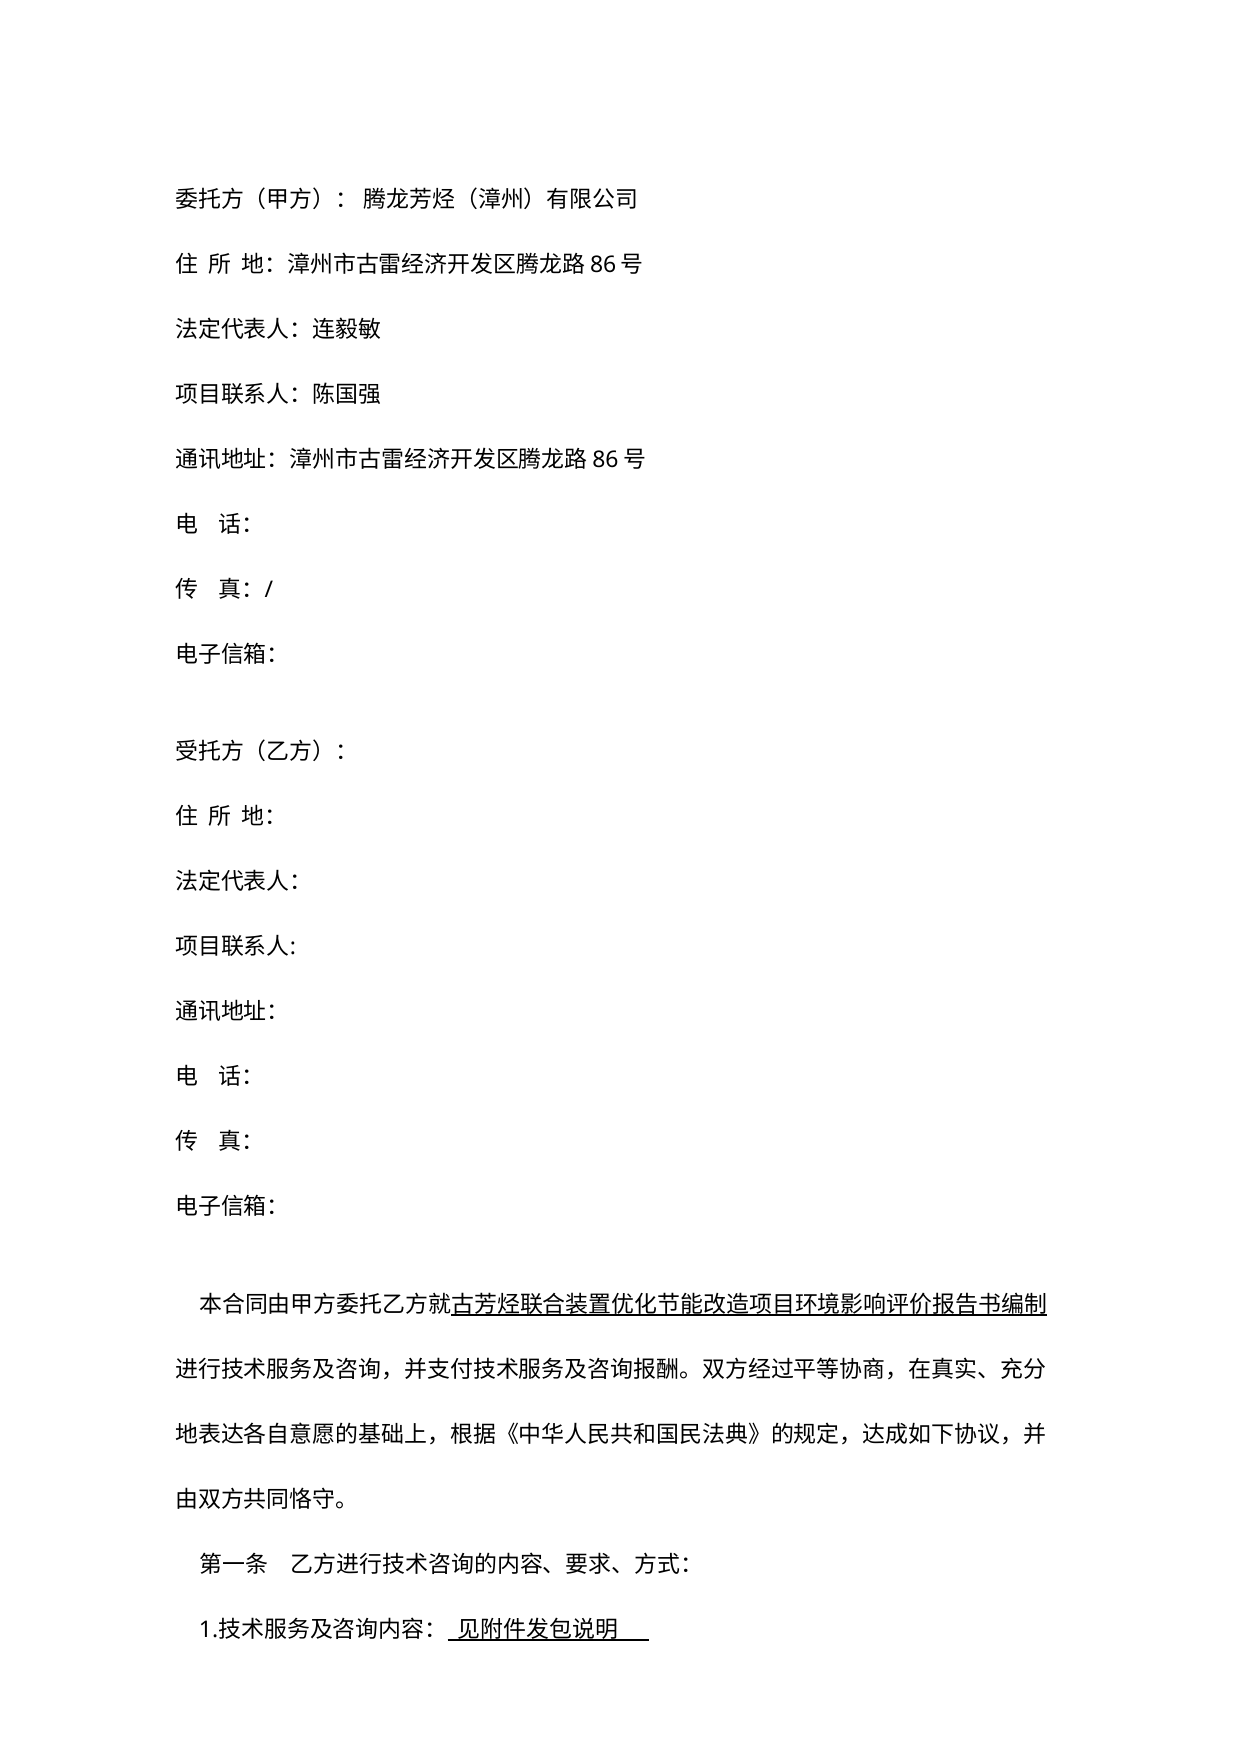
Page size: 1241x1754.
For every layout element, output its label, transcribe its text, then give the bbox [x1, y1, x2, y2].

text 法定代表人： [175, 847, 1065, 912]
text 传 真：/ [175, 555, 1065, 620]
text 法定代表人：连毅敏 [175, 295, 1065, 360]
text 电 话： [175, 1042, 1065, 1107]
text 1.技术服务及咨询内容： 见附件发包说明 [175, 1595, 1065, 1660]
text 住 所 地： [175, 782, 1065, 847]
text 项目联系人: [175, 912, 1065, 977]
text 受托方（乙方）： [175, 717, 1065, 782]
text 委托方（甲方）： 腾龙芳烃（漳州）有限公司 [175, 165, 1065, 230]
text 项目联系人：陈国强 [175, 360, 1065, 425]
text 本合同由甲方委托乙方就古芳烃联合装置优化节能改造项目环境影响评价报告书编制进行技术服务及咨询，并支付技术服务及咨询报酬。双方经过平等协商，在真实、充分地表达各自意愿的基础上，根据《中华人民共和国民法典》的规定，达成如下协议，并由双方共同恪守。 [175, 1270, 1065, 1530]
text 传 真： [175, 1107, 1065, 1172]
text 住 所 地：漳州市古雷经济开发区腾龙路86号 [175, 230, 1065, 295]
text 通讯地址：漳州市古雷经济开发区腾龙路86号 [175, 425, 1065, 490]
text 第一条 乙方进行技术咨询的内容、要求、方式： [175, 1530, 1065, 1595]
text 电子信箱： [175, 1172, 1065, 1237]
text 电 话： [175, 490, 1065, 555]
text 电子信箱： [175, 620, 1065, 685]
text 通讯地址： [175, 977, 1065, 1042]
